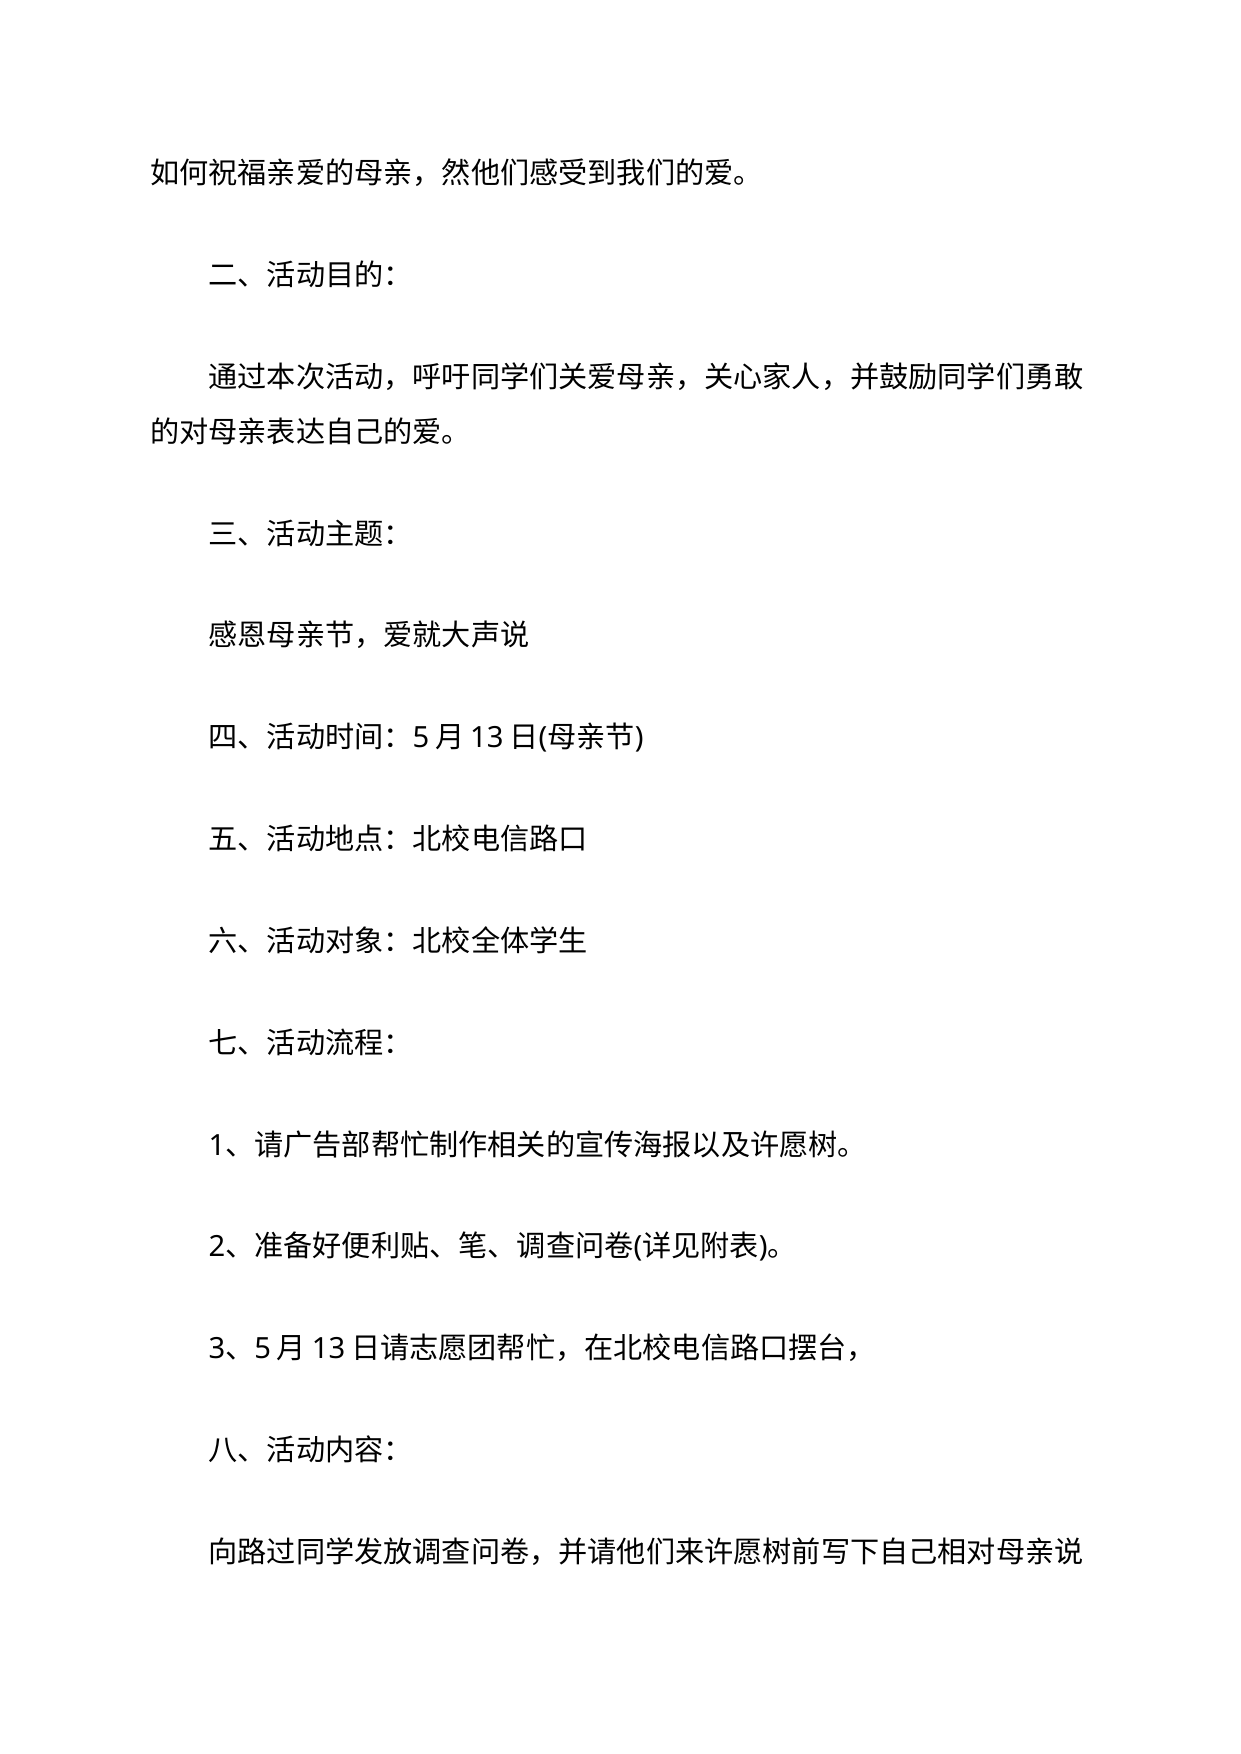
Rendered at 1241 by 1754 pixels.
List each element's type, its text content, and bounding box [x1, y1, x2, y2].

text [150, 150, 1090, 192]
text 八、活动内容： [150, 1427, 1090, 1469]
text 3、5月13日请志愿团帮忙，在北校电信路口摆台， [150, 1325, 1090, 1367]
text 三、活动主题： [150, 510, 1090, 552]
text 七、活动流程： [150, 1019, 1090, 1062]
text 二、活动目的： [150, 252, 1090, 294]
text 四、活动时间：5月13日(母亲节) [150, 714, 1090, 756]
text 1、请广告部帮忙制作相关的宣传海报以及许愿树。 [150, 1121, 1090, 1163]
text 六、活动对象：北校全体学生 [150, 917, 1090, 960]
text 感恩母亲节，爱就大声说 [150, 612, 1090, 654]
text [150, 1529, 1090, 1571]
text 通过本次活动，呼吁同学们关爱母亲，关心家人，并鼓励同学们勇敢的对母亲表达自己的爱。 [150, 353, 1090, 451]
text 五、活动地点：北校电信路口 [150, 816, 1090, 858]
text 2、准备好便利贴、笔、调查问卷(详见附表)。 [150, 1223, 1090, 1265]
